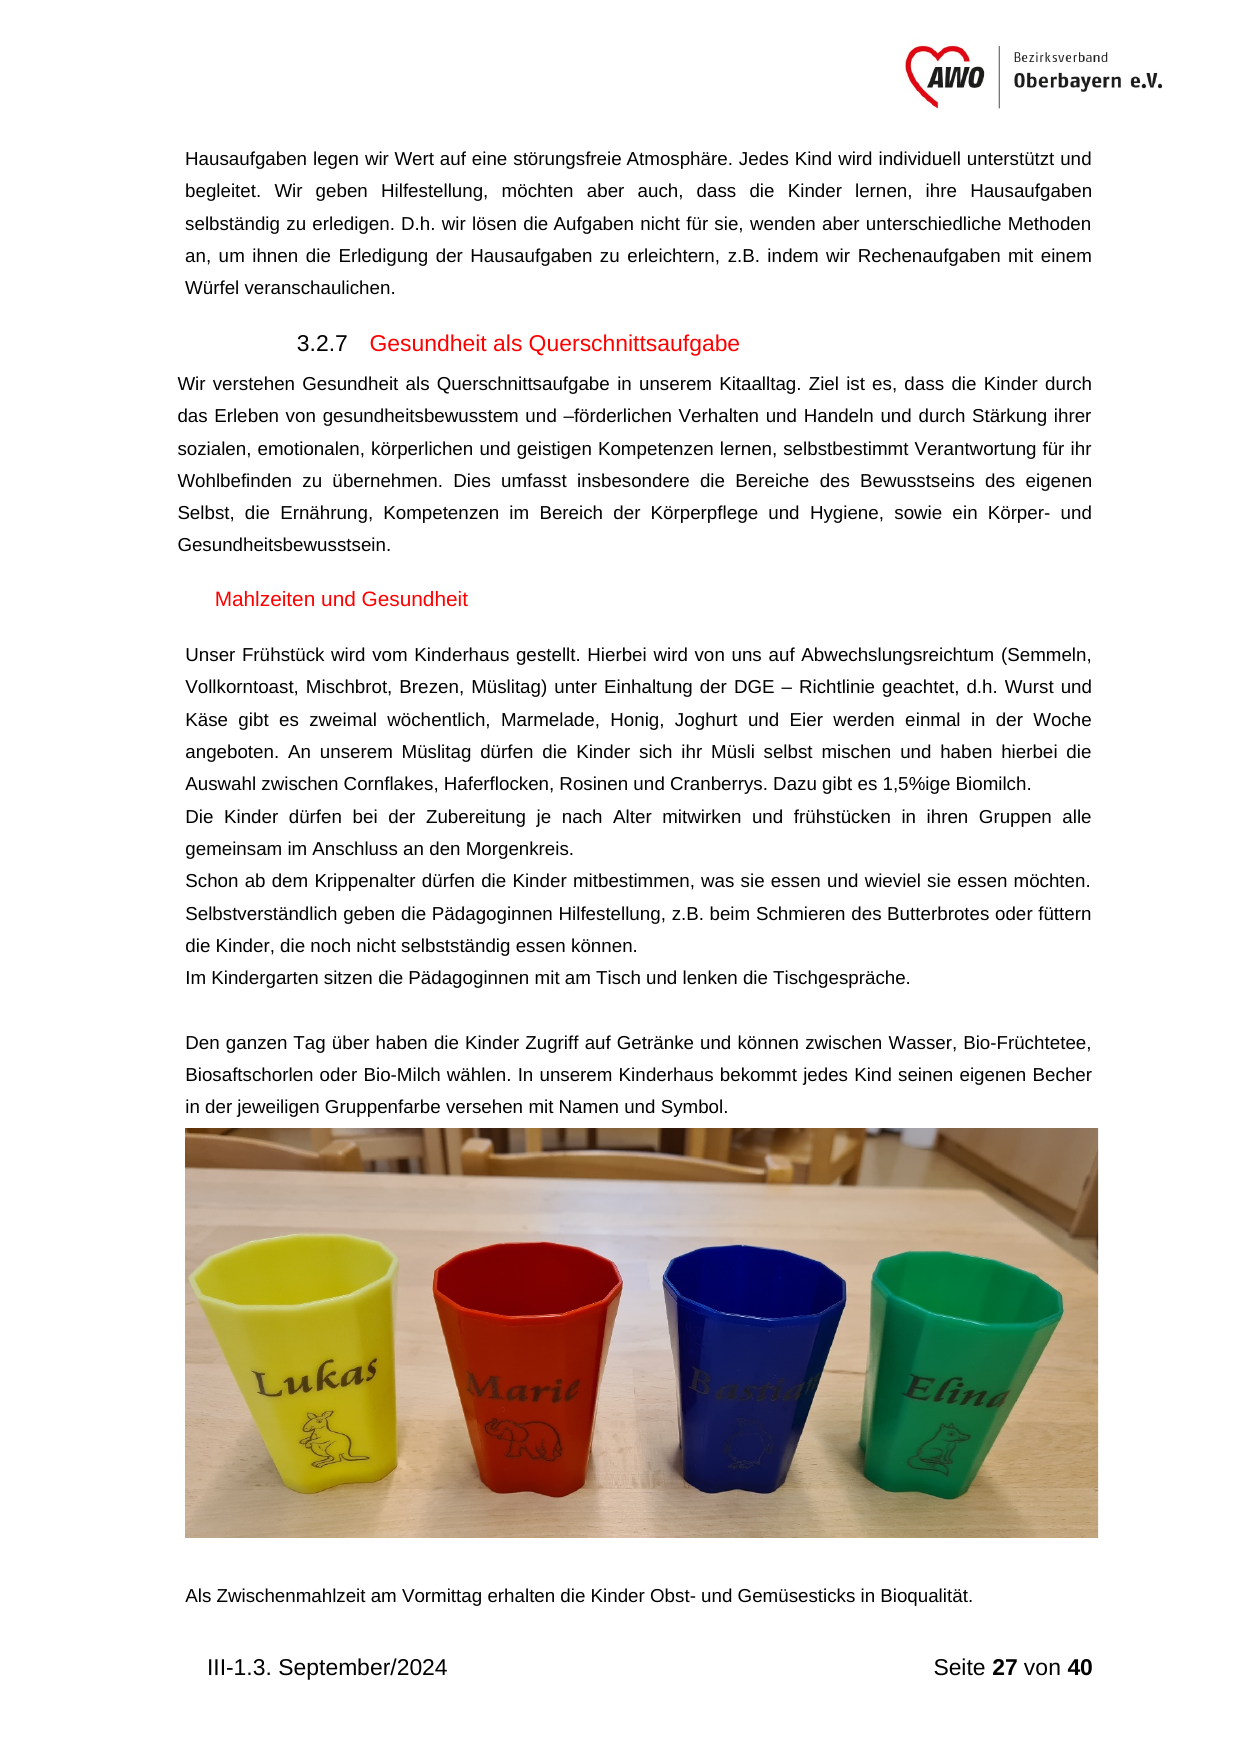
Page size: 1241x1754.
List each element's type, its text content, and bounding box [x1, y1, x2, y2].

text Im Kindergarten sitzen die Pädagoginnen mit am Tisch und lenken die Tischgespräche. [185, 967, 1092, 988]
text Schon ab dem Krippenalter dürfen die Kinder mitbestimmen, was sie essen und wieviel sie essen möchten. Selbstverständlich geben die Pädagoginnen Hilfestellung, z.B. beim Schmieren des Butterbrotes oder füttern die Kinder, die noch nicht selbstständig essen können. [185, 870, 1092, 956]
text Wir verstehen Gesundheit als Querschnittsaufgabe in unserem Kitaalltag. Ziel ist es, dass die Kinder durch das Erleben von gesundheitsbewusstem und –förderlichen Verhalten und Handeln und durch Stärkung ihrer sozialen, emotionalen, körperlichen und geistigen Kompetenzen lernen, selbstbestimmt Verantwortung für ihr Wohlbefinden zu übernehmen. Dies umfasst insbesondere die Bereiche des Bewusstseins des eigenen Selbst, die Ernährung, Kompetenzen im Bereich der Körperpflege und Hygiene, sowie ein Körper- und Gesundheitsbewusstsein. [177, 373, 1092, 556]
text Die Kinder dürfen bei der Zubereitung je nach Alter mitwirken und frühstücken in ihren Gruppen alle gemeinsam im Anschluss an den Morgenkreis. [185, 806, 1092, 859]
picture [890, 30, 1177, 124]
text Unser Frühstück wird vom Kinderhaus gestellt. Hierbei wird von uns auf Abwechslungsreichtum (Semmeln, Vollkorntoast, Mischbrot, Brezen, Müslitag) unter Einhaltung der DGE – Richtlinie geachtet, d.h. Wurst und Käse gibt es zweimal wöchentlich, Marmelade, Honig, Joghurt und Eier werden einmal in der Woche angeboten. An unserem Müslitag dürfen die Kinder sich ihr Müsli selbst mischen und haben hierbei die Auswahl zwischen Cornflakes, Haferflocken, Rosinen und Cranberrys. Dazu gibt es 1,5%ige Biomilch. [185, 644, 1092, 795]
text Als Zwischenmahlzeit am Vormittag erhalten die Kinder Obst- und Gemüsesticks in Bioqualität. [185, 1584, 1092, 1606]
picture [185, 1128, 1099, 1538]
text Den ganzen Tag über haben die Kinder Zugriff auf Getränke und können zwischen Wasser, Bio-Früchtetee, Biosaftschorlen oder Bio-Milch wählen. In unserem Kinderhaus bekommt jedes Kind seinen eigenen Becher in der jeweiligen Gruppenfarbe versehen mit Namen und Symbol. [185, 1032, 1092, 1118]
subtitle Gesundheit als Querschnittsaufgabe [297, 330, 1092, 356]
text Mahlzeiten und Gesundheit [185, 587, 1092, 611]
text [185, 148, 1092, 298]
